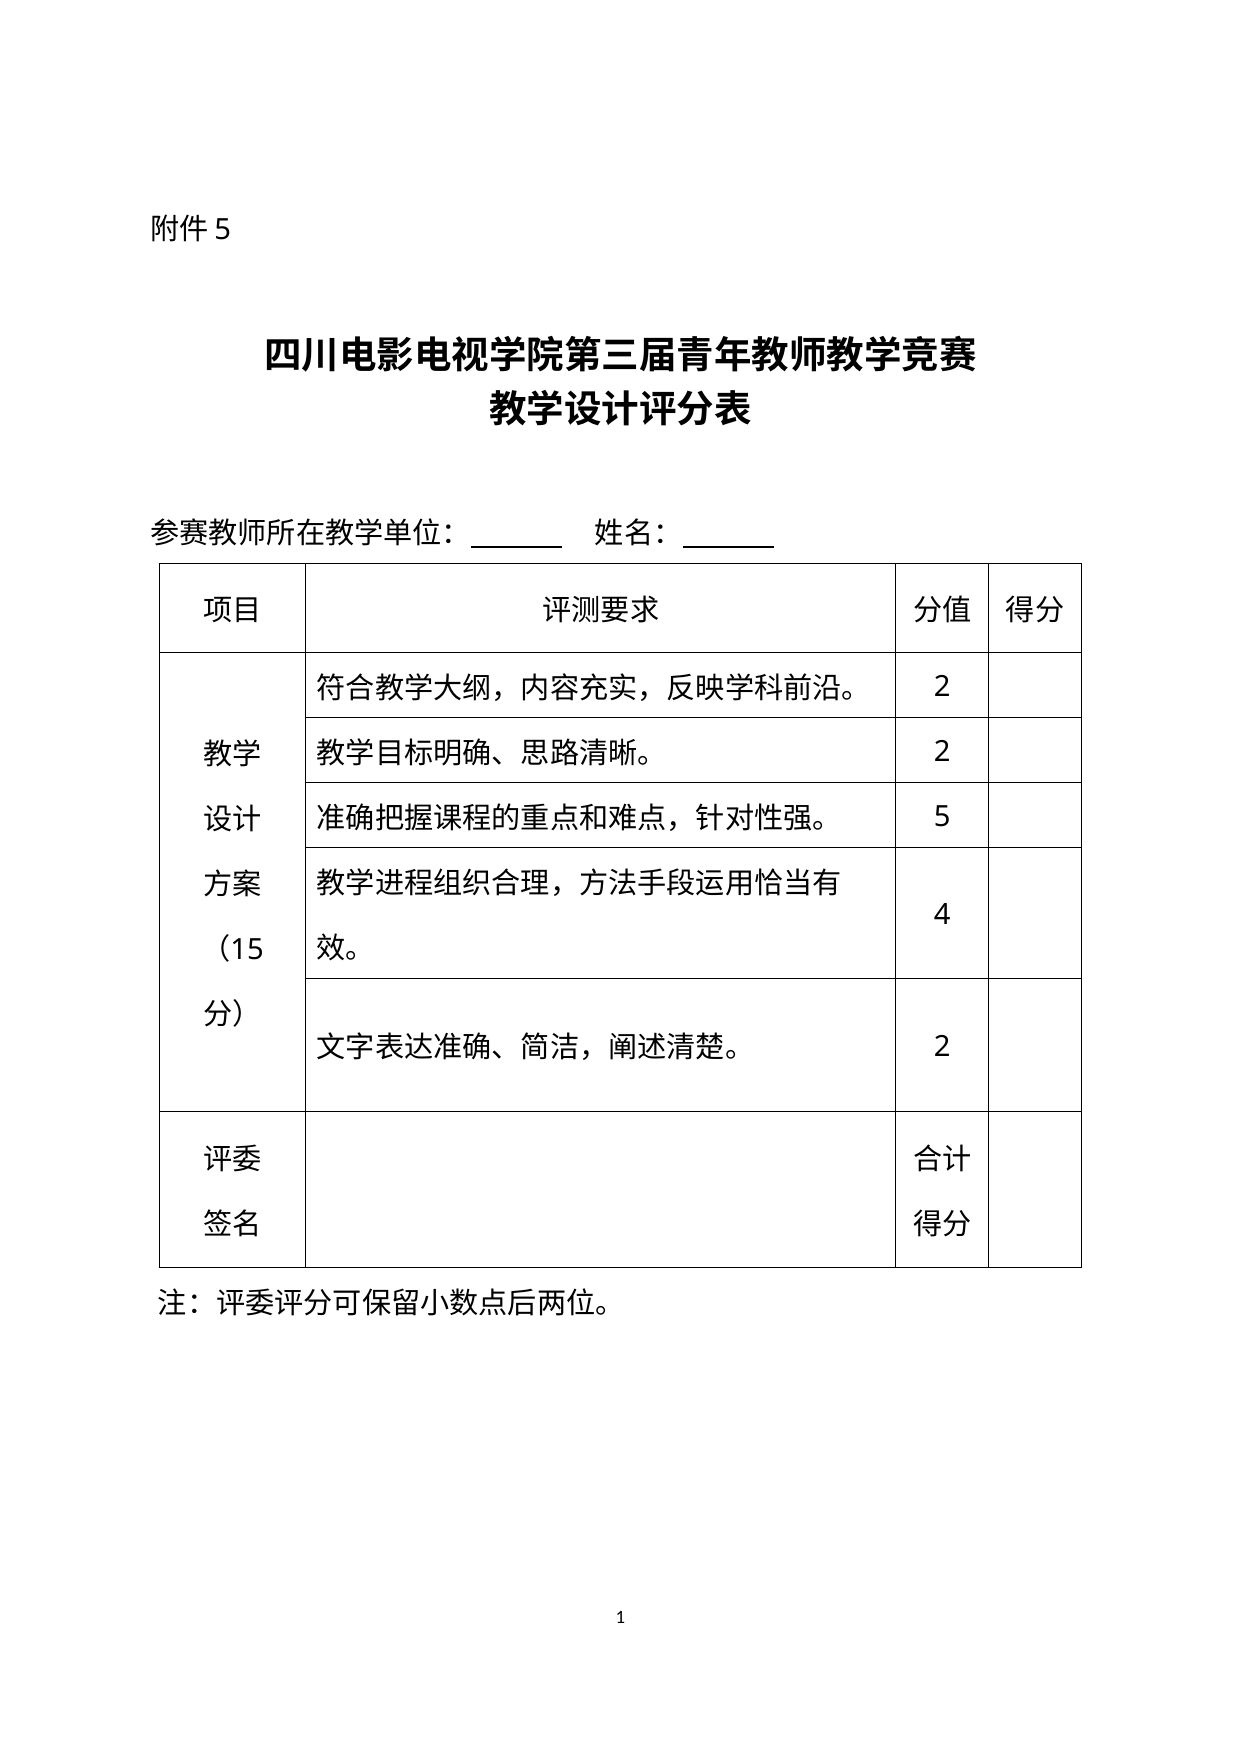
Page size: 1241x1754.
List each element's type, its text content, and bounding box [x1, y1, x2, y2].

table_header 项目 [160, 564, 305, 652]
table_cell 2 [896, 979, 988, 1111]
table_cell 2 [896, 653, 988, 717]
table_cell 5 [896, 783, 988, 847]
table_header 得分 [989, 564, 1081, 652]
table_cell 合计得分 [896, 1112, 988, 1267]
table_cell 4 [896, 848, 988, 978]
table_cell 符合教学大纲，内容充实，反映学科前沿。 [306, 653, 895, 717]
table_cell [989, 653, 1081, 717]
text 教学设计评分表 [150, 379, 1090, 433]
table_cell 教学进程组织合理，方法手段运用恰当有效。 [306, 848, 895, 978]
table_cell 教学目标明确、思路清晰。 [306, 718, 895, 782]
table_cell [989, 783, 1081, 847]
text 注：评委评分可保留小数点后两位。 [150, 1268, 1090, 1333]
text 附件5 [150, 194, 1090, 259]
table_header 评测要求 [306, 564, 895, 652]
table_cell [989, 848, 1081, 978]
table_cell 教学 设计 方案 （15分） [160, 653, 305, 1111]
table_cell [306, 1112, 895, 1267]
table_cell [989, 1112, 1081, 1267]
text 参赛教师所在教学单位： 姓名： [150, 498, 1090, 563]
text 四川电影电视学院第三届青年教师教学竞赛 [150, 324, 1090, 379]
table_cell [989, 979, 1081, 1111]
table_cell 评委 签名 [160, 1112, 305, 1267]
table_cell [989, 718, 1081, 782]
table_cell 2 [896, 718, 988, 782]
table_cell 文字表达准确、简洁，阐述清楚。 [306, 979, 895, 1111]
table_header 分值 [896, 564, 988, 652]
table_cell 准确把握课程的重点和难点，针对性强。 [306, 783, 895, 847]
